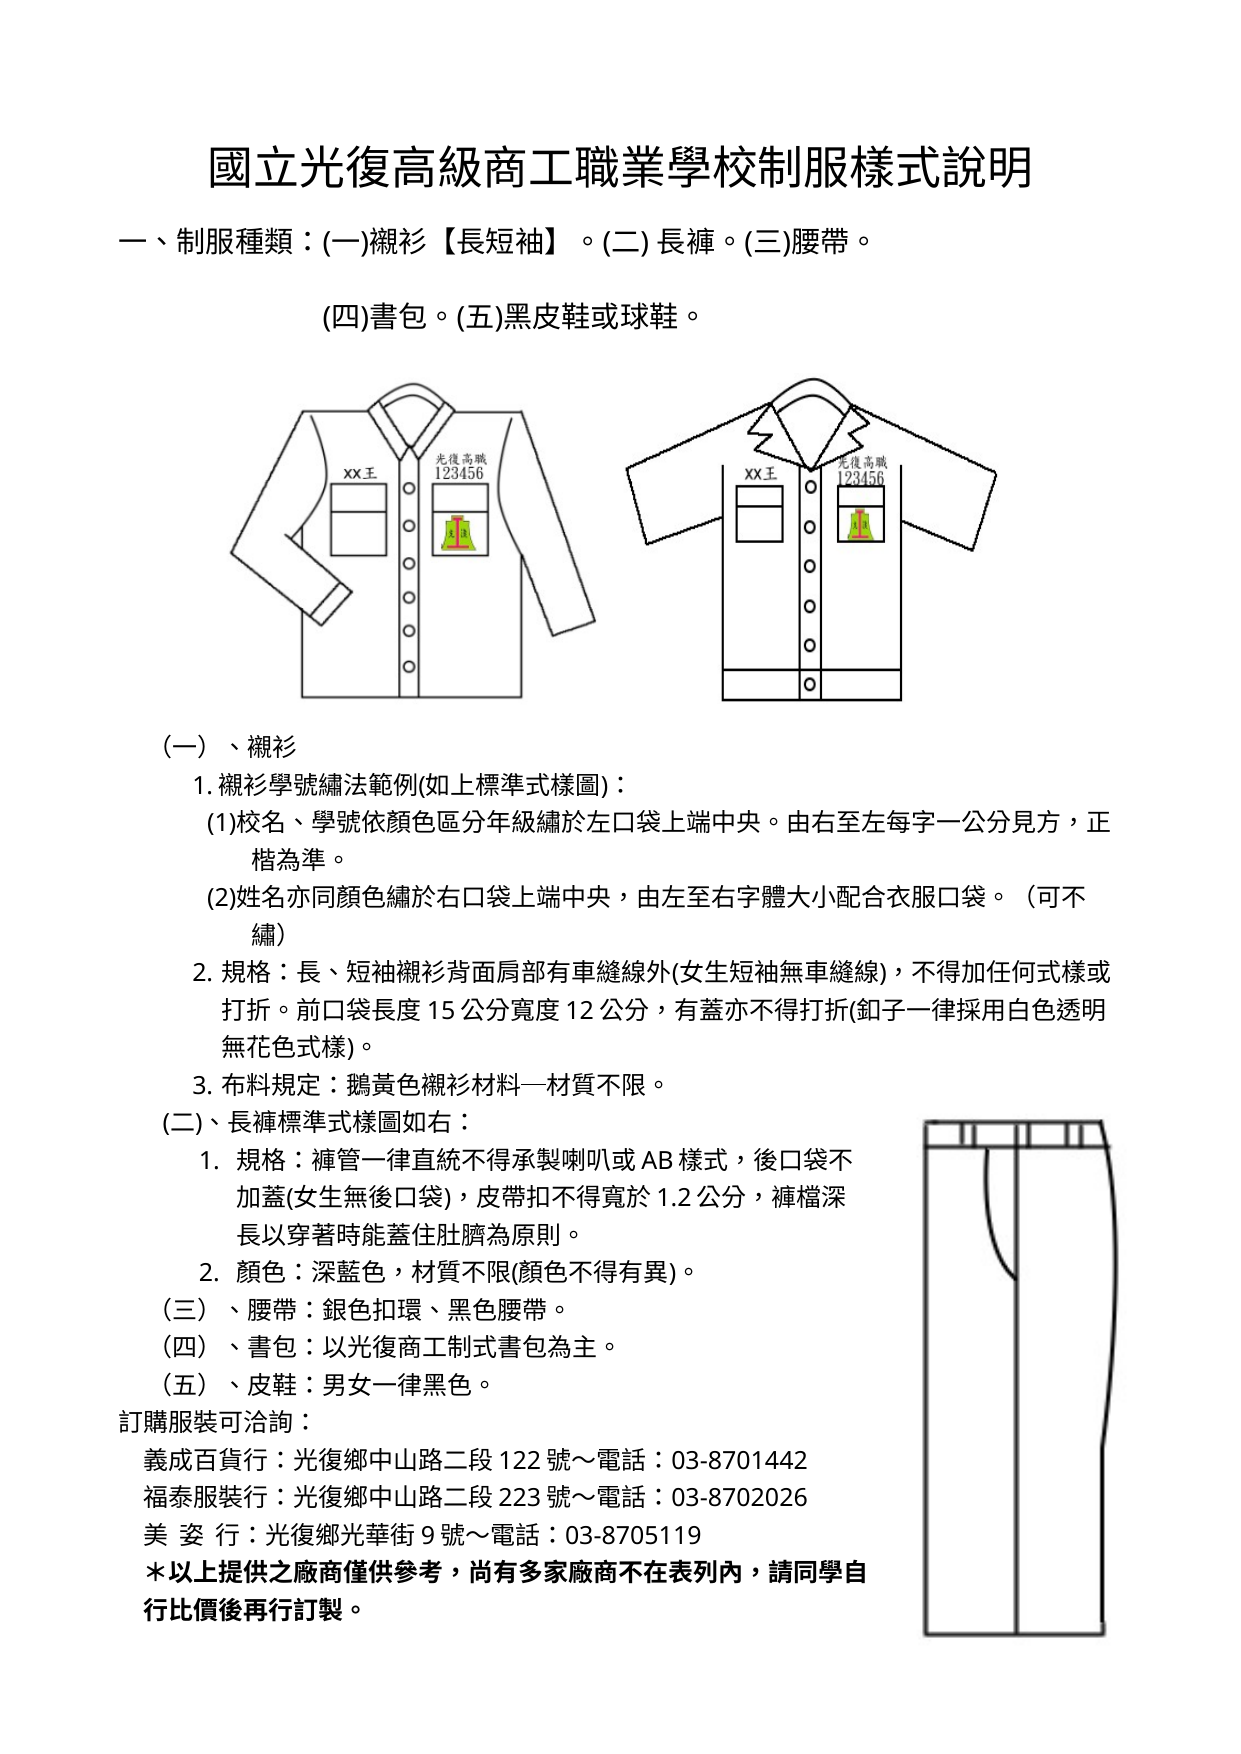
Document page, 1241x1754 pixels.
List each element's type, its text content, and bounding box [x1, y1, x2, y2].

text （五）、皮鞋：男女一律黑色。 [148, 1364, 901, 1402]
list 校名、學號依顏色區分年級繡於左口袋上端中央。由右至左每字一公分見方，正楷為準。 [207, 802, 1122, 877]
text （四）、書包：以光復商工制式書包為主。 [148, 1327, 901, 1364]
picture [901, 1099, 1135, 1649]
list 襯衫學號繡法範例(如上標準式樣圖)： [192, 764, 1122, 802]
text 一、制服種類：(一)襯衫【長短袖】。(二) 長褲。(三)腰帶。 [118, 202, 1122, 277]
text 義成百貨行：光復鄉中山路二段122號～電話：03-8701442 [143, 1439, 901, 1477]
list 姓名亦同顏色繡於右口袋上端中央，由左至右字體大小配合衣服口袋。（可不繡） [207, 877, 1122, 952]
list (二)、長褲標準式樣圖如右： [162, 1102, 901, 1139]
text （一）、襯衫 [118, 727, 1122, 764]
text 福泰服裝行：光復鄉中山路二段223號～電話：03-8702026 [143, 1477, 901, 1514]
list 規格：褲管一律直統不得承製喇叭或AB樣式，後口袋不加蓋(女生無後口袋)，皮帶扣不得寬於1.2公分，褲檔深長以穿著時能蓋住肚臍為原則。 [199, 1139, 901, 1252]
text 美 姿 行：光復鄉光華街9號～電話：03-8705119 [143, 1514, 901, 1552]
text ＊以上提供之廠商僅供參考，尚有多家廠商不在表列內，請同學自行比價後再行訂製。 [143, 1552, 901, 1627]
list 規格：長、短袖襯衫背面肩部有車縫線外(女生短袖無車縫線)，不得加任何式樣或打折。前口袋長度15公分寬度12公分，有蓋亦不得打折(釦子一律採用白色透明無花色式樣)。 [192, 952, 1122, 1064]
text 國立光復高級商工職業學校制服樣式說明 [118, 127, 1122, 202]
text 訂購服裝可洽詢： [118, 1402, 901, 1439]
text （三）、腰帶：銀色扣環、黑色腰帶。 [148, 1289, 901, 1327]
list 顏色：深藍色，材質不限(顏色不得有異)。 [199, 1252, 901, 1289]
picture [218, 352, 1011, 714]
list 布料規定：鵝黃色襯衫材料─材質不限。 [192, 1064, 1122, 1102]
text (四)書包。(五)黑皮鞋或球鞋。 [118, 277, 1122, 352]
